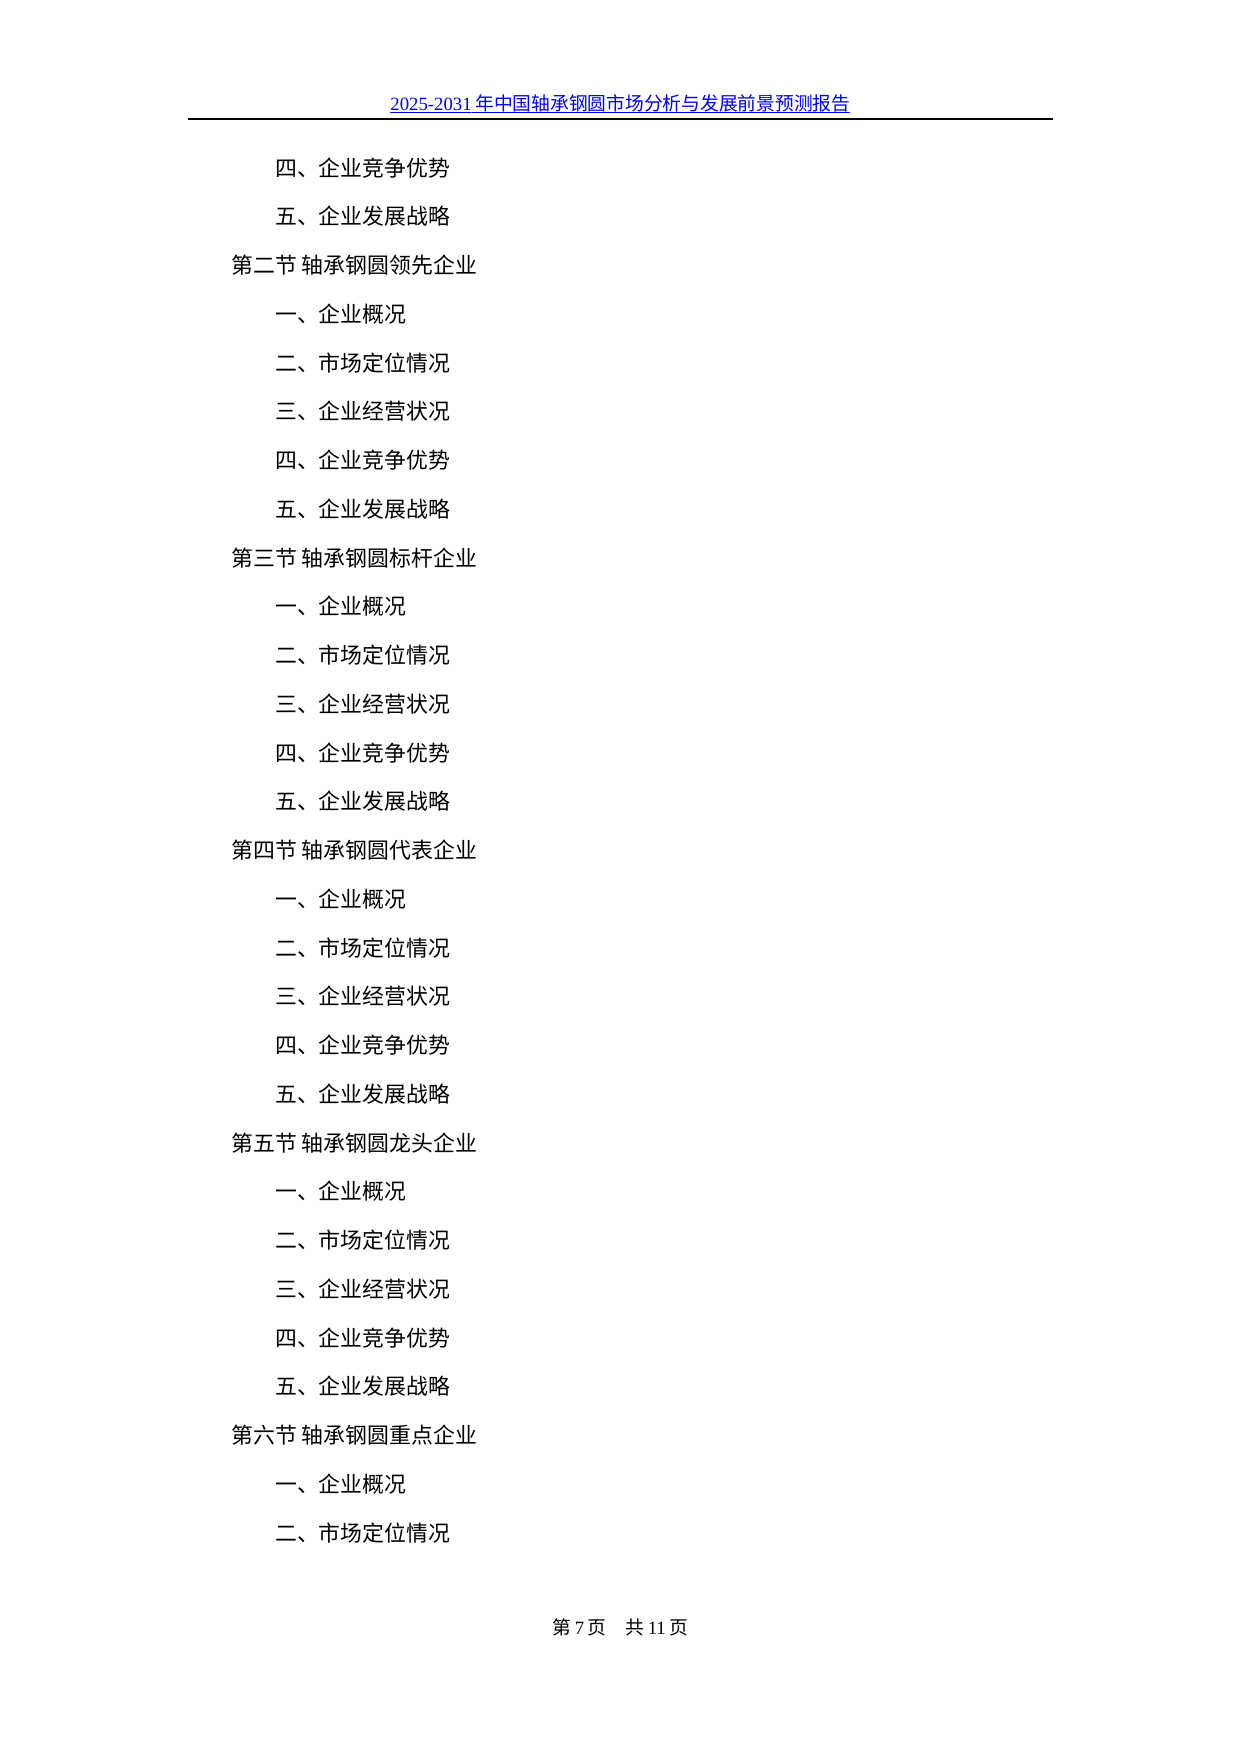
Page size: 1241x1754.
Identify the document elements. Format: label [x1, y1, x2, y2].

text [187, 150, 1053, 1548]
